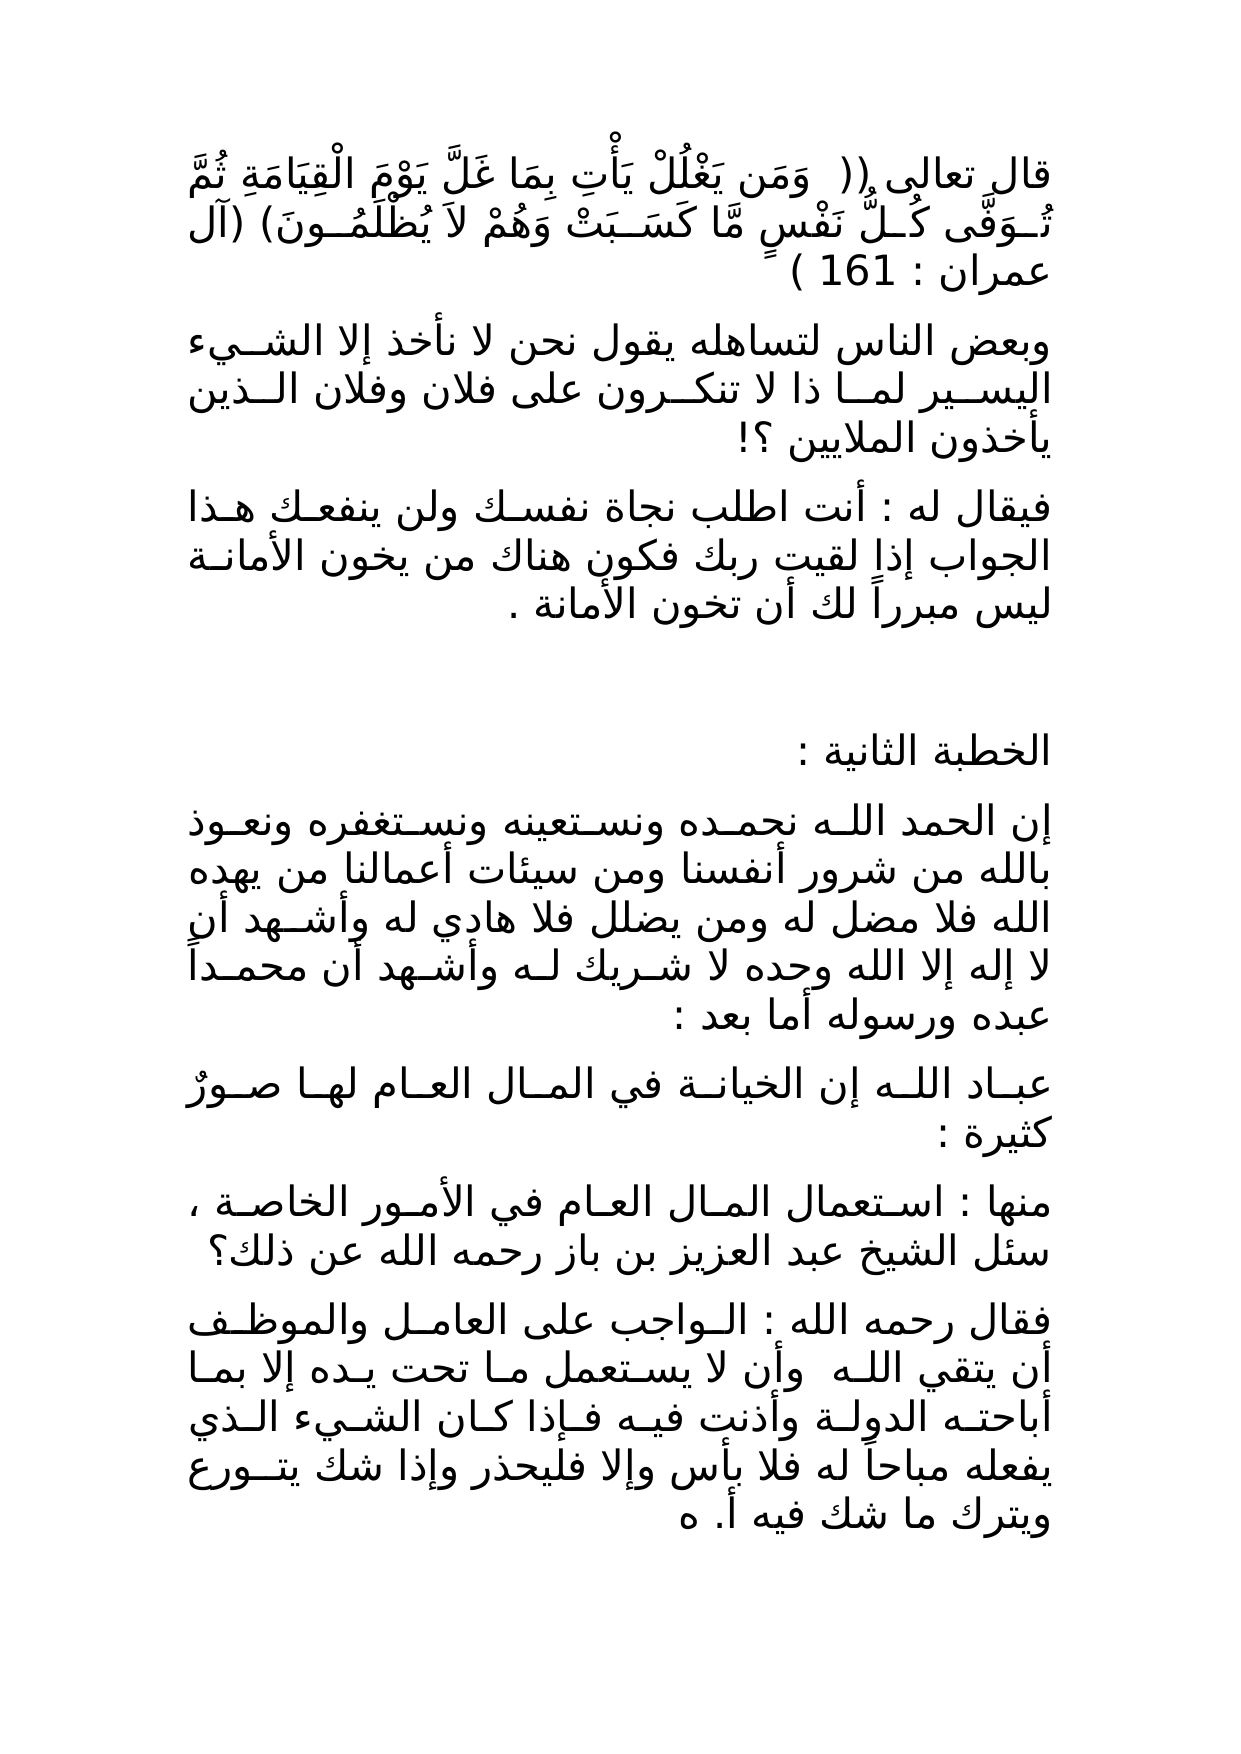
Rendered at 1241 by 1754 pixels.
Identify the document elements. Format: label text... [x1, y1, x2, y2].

text قال تعالى (( وَمَن يَغْلُلْ يَأْتِ بِمَا غَلَّ يَوْمَ الْقِيَامَةِ ثُمَّ تُوَفَّى كُلُّ نَفْسٍ مَّا كَسَبَتْ وَهُمْ لاَ يُظْلَمُونَ) (آل عمران : 161 ) [187, 150, 1053, 296]
text إن الحمد الله نحمده ونستعينه ونستغفره ونعوذ بالله من شرور أنفسنا ومن سيئات أعمالنا من يهده الله فلا مضل له ومن يضلل فلا هادي له وأشهد أن لا إله إلا الله وحده لا شريك له وأشهد أن محمداً عبده ورسوله أما بعد : [187, 796, 1053, 1039]
text عباد الله إن الخيانة في المال العام لها صورٌ كثيرة : [187, 1060, 1053, 1157]
text الخطبة الثانية : [187, 727, 1053, 776]
text منها : استعمال المال العام في الأمور الخاصة ، سئل الشيخ عبد العزيز بن باز رحمه الله عن ذلك؟ [187, 1178, 1053, 1275]
text وبعض الناس لتساهله يقول نحن لا نأخذ إلا الشيء اليسير لما ذا لا تنكرون على فلان وفلان الذين يأخذون الملايين ؟! [187, 316, 1053, 462]
text فقال رحمه الله : الواجب على العامل والموظف أن يتقي الله وأن لا يستعمل ما تحت يده إلا بما أباحته الدولة وأذنت فيه فإذا كان الشيء الذي يفعله مباحاً له فلا بأس وإلا فليحذر وإذا شك يتورع ويترك ما شك فيه أ. ه [187, 1296, 1053, 1538]
text فيقال له : أنت اطلب نجاة نفسك ولن ينفعك هذا الجواب إذا لقيت ربك فكون هناك من يخون الأمانة ليس مبرراً لك أن تخون الأمانة . [187, 483, 1053, 628]
